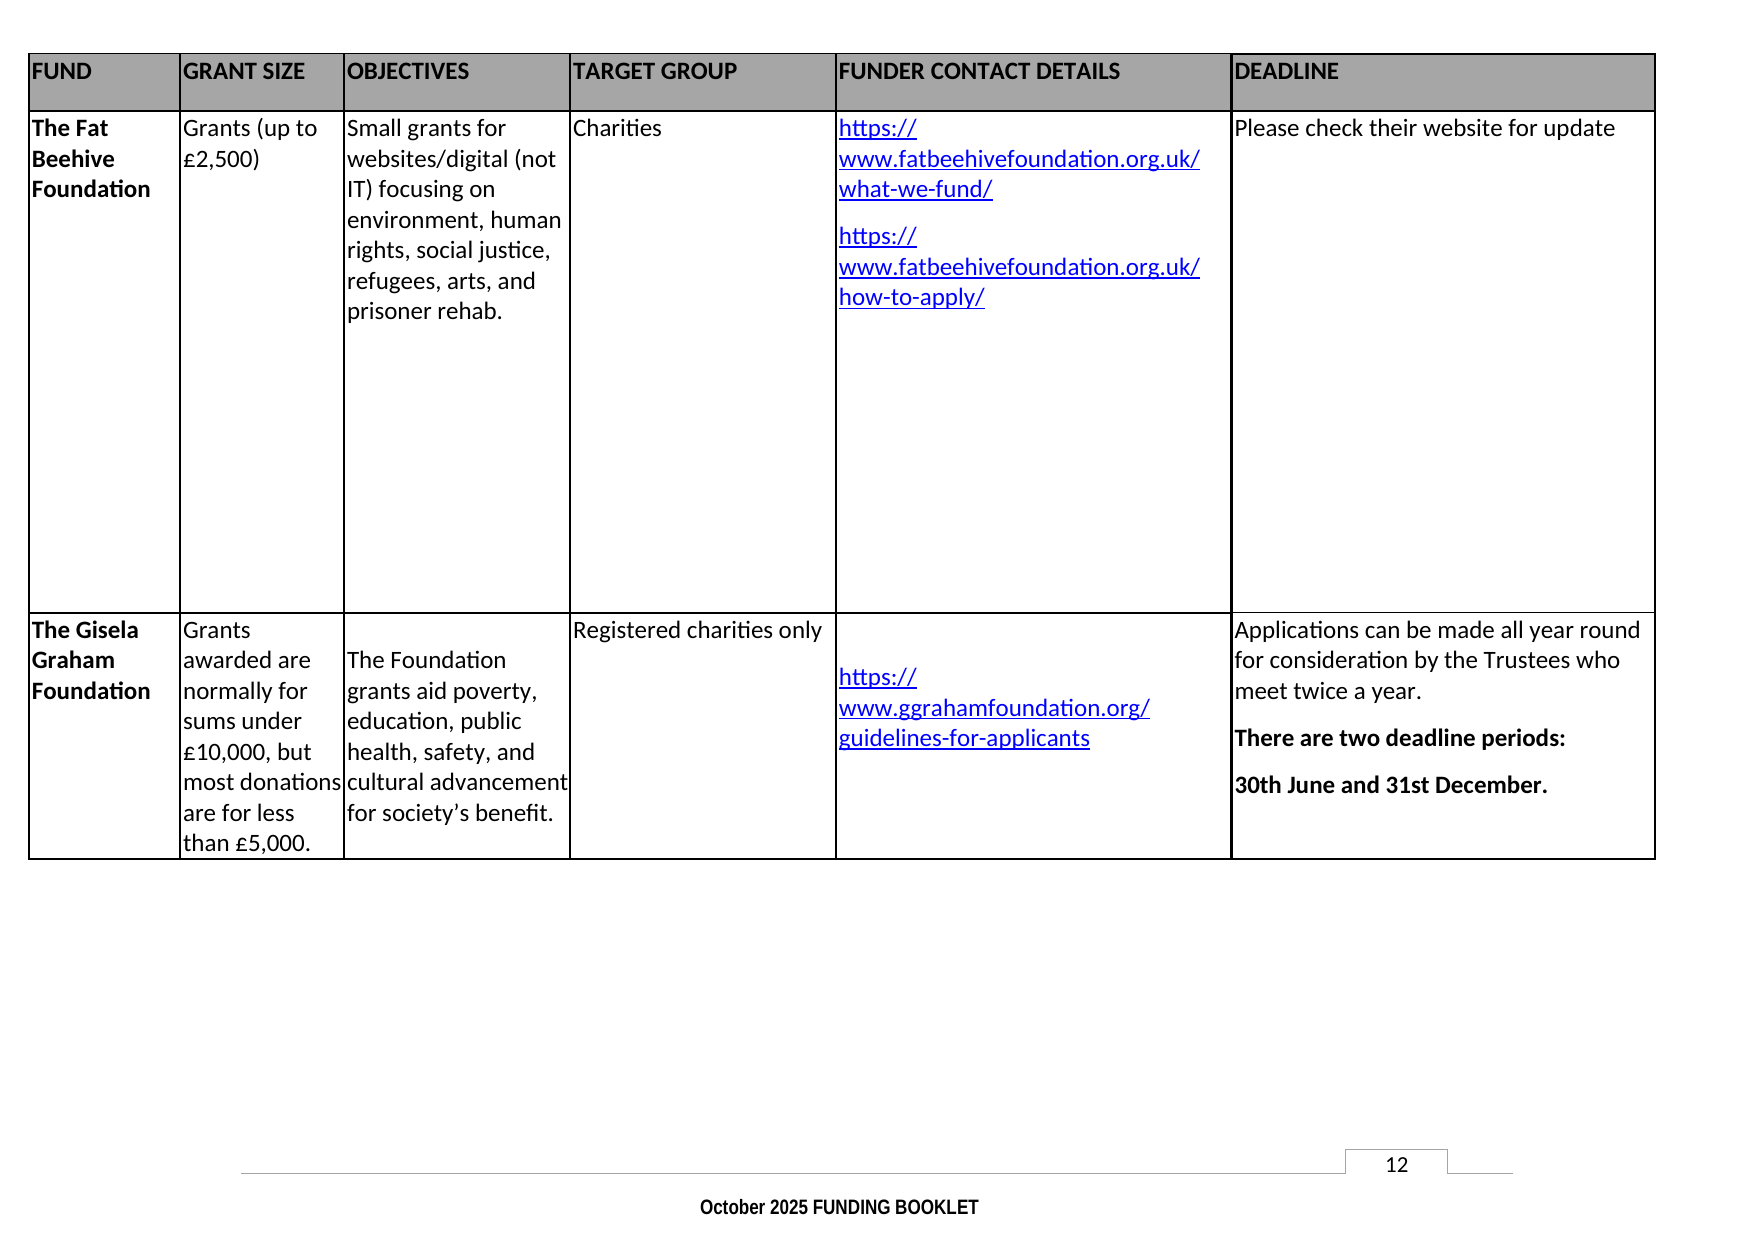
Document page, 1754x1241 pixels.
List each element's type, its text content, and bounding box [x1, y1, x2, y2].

table_cell Grants awarded are normally for sums under £10,000, but most donations are for less than £5,000. [181, 614, 343, 858]
table_cell https://www.ggrahamfoundation.org/guidelines-for-applicants [837, 614, 1230, 858]
table_cell https://www.fatbeehivefoundation.org.uk/what-we-fund/ https://www.fatbeehivefoundation.org.uk/how-to-apply/ [837, 112, 1230, 612]
table_cell Grants (up to £2,500) [181, 112, 343, 612]
table_cell Please check their website for update [1233, 112, 1654, 612]
table_cell The Foundation grants aid poverty, education, public health, safety, and cultural advancement for society’s benefit. [345, 614, 569, 858]
table_cell TARGET GROUP [571, 54, 835, 110]
table_cell Applications can be made all year round for consideration by the Trustees who meet twice a year. There are two deadline periods: 30th June and 31st December. [1233, 613, 1654, 858]
table_cell FUNDER CONTACT DETAILS [837, 54, 1230, 110]
table_cell DEADLINE [1233, 55, 1654, 110]
table_cell OBJECTIVES [345, 54, 569, 110]
table_cell GRANT SIZE [181, 54, 343, 110]
table_cell Small grants for websites/digital (not IT) focusing on environment, human rights, social justice, refugees, arts, and prisoner rehab. [345, 112, 569, 612]
table_cell Registered charities only [571, 614, 835, 858]
table_cell Charities [571, 112, 835, 612]
table_cell The Gisela Graham Foundation [30, 614, 179, 858]
table_cell FUND [30, 54, 179, 110]
table_cell The Fat Beehive Foundation [30, 112, 179, 612]
